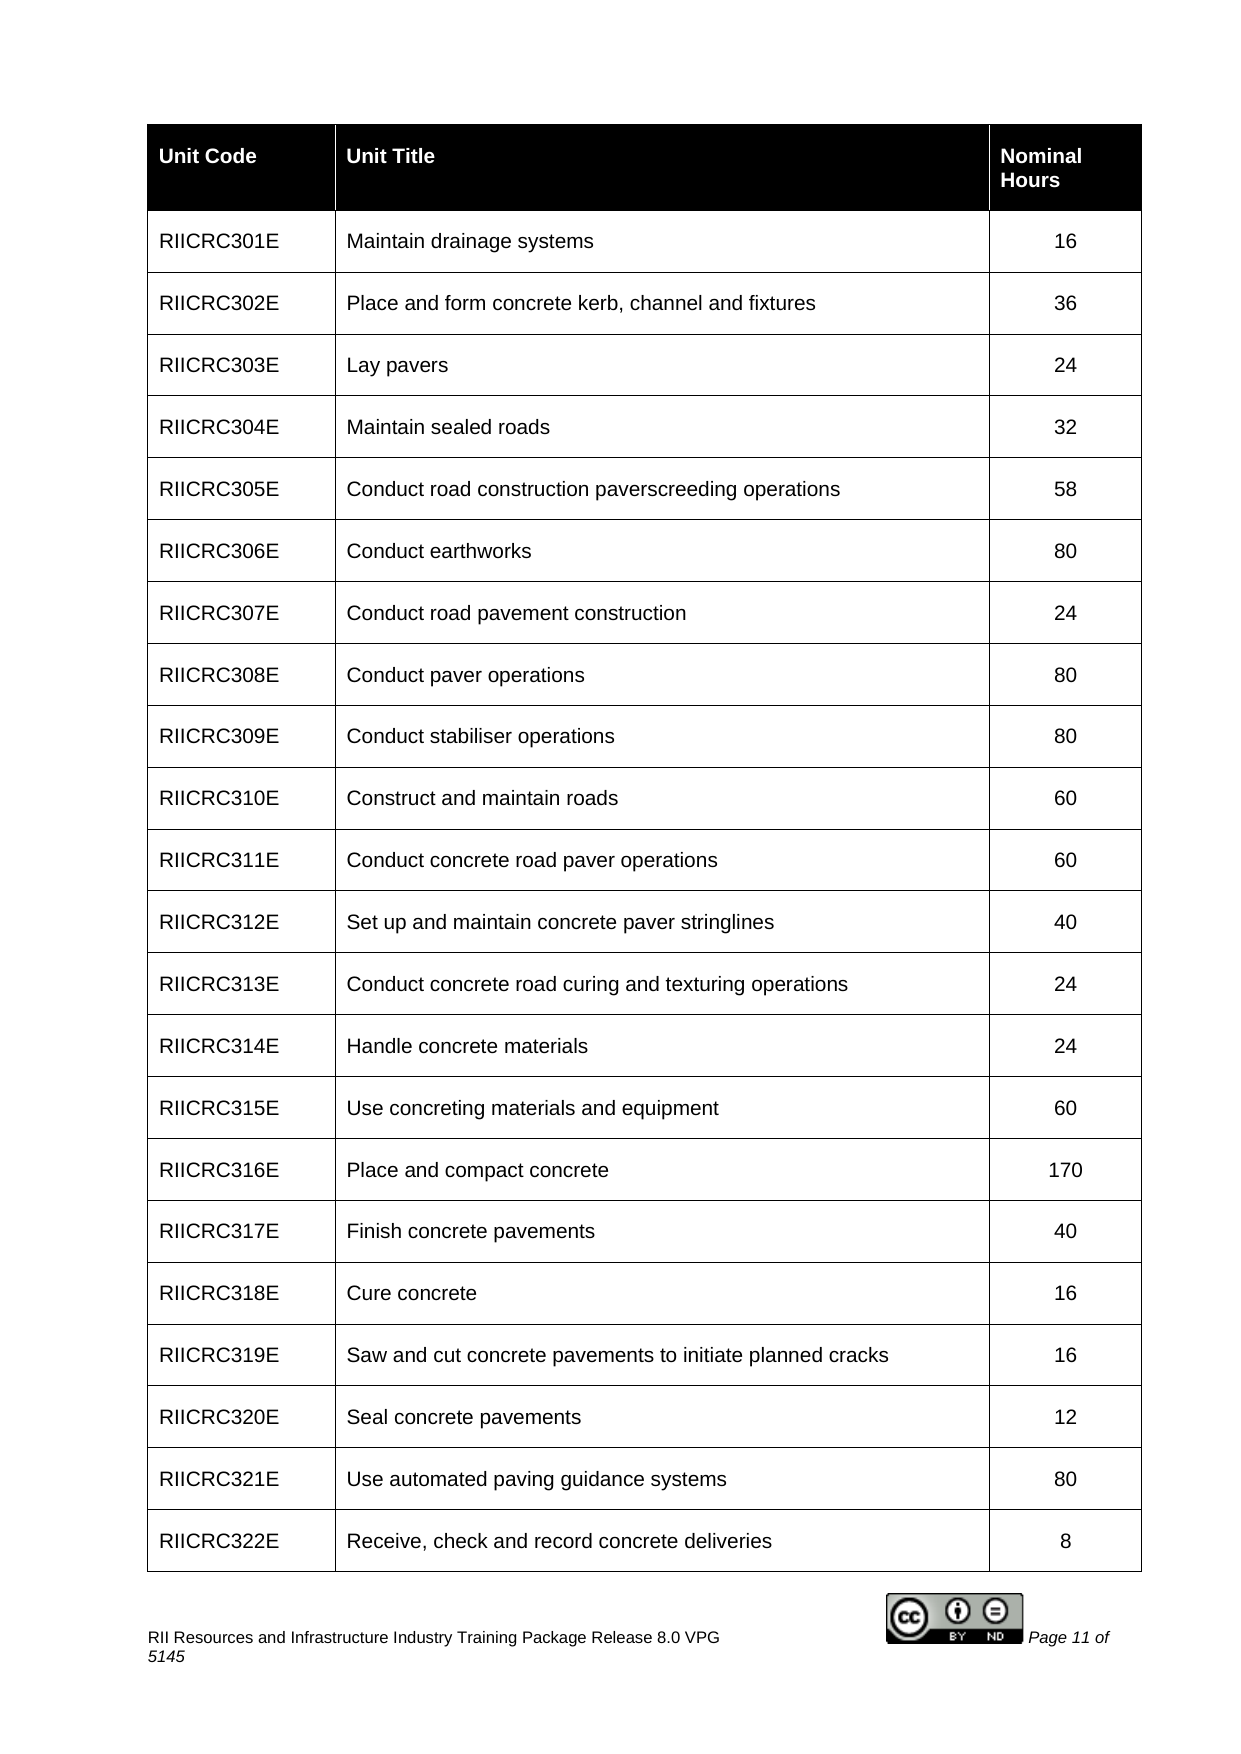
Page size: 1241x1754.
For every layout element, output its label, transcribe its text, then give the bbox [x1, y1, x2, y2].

table_cell 24 [990, 1015, 1141, 1076]
table_cell 80 [990, 706, 1141, 767]
table_cell 60 [990, 830, 1141, 890]
table_cell RIICRC311E [148, 830, 335, 890]
table_cell RIICRC303E [148, 335, 335, 395]
table_cell Finish concrete pavements [336, 1201, 989, 1262]
table_cell 36 [990, 273, 1141, 333]
table_cell RIICRC318E [148, 1263, 335, 1323]
picture [886, 1593, 1024, 1644]
table_cell RIICRC306E [148, 520, 335, 581]
table_cell 16 [990, 211, 1141, 272]
table_cell Cure concrete [336, 1263, 989, 1323]
table_cell 24 [990, 335, 1141, 395]
table_cell Conduct paver operations [336, 644, 989, 705]
table_header Unit Title [336, 125, 989, 210]
table_cell 32 [990, 396, 1141, 457]
table_cell Conduct road construction paverscreeding operations [336, 458, 989, 519]
table_cell Conduct concrete road curing and texturing operations [336, 953, 989, 1014]
table_cell RIICRC317E [148, 1201, 335, 1262]
table_cell Maintain drainage systems [336, 211, 989, 272]
table_cell RIICRC304E [148, 396, 335, 457]
table_cell Use concreting materials and equipment [336, 1077, 989, 1138]
table_cell RIICRC308E [148, 644, 335, 705]
table_cell 24 [990, 582, 1141, 643]
table_cell 60 [990, 768, 1141, 828]
table_cell Conduct road pavement construction [336, 582, 989, 643]
table_cell Conduct stabiliser operations [336, 706, 989, 767]
table_cell Set up and maintain concrete paver stringlines [336, 891, 989, 952]
table_cell RIICRC309E [148, 706, 335, 767]
table_cell RIICRC312E [148, 891, 335, 952]
table_cell 58 [990, 458, 1141, 519]
table_cell RIICRC307E [148, 582, 335, 643]
table_cell Place and compact concrete [336, 1139, 989, 1200]
table_cell Saw and cut concrete pavements to initiate planned cracks [336, 1325, 989, 1385]
table_cell Lay pavers [336, 335, 989, 395]
table_cell Conduct concrete road paver operations [336, 830, 989, 890]
table_cell 24 [990, 953, 1141, 1014]
table_cell RIICRC305E [148, 458, 335, 519]
table_cell RIICRC310E [148, 768, 335, 828]
table_cell RIICRC313E [148, 953, 335, 1014]
table_cell RIICRC301E [148, 211, 335, 272]
table_cell Construct and maintain roads [336, 768, 989, 828]
table_cell Maintain sealed roads [336, 396, 989, 457]
table_cell 80 [990, 1448, 1141, 1509]
table_cell Seal concrete pavements [336, 1386, 989, 1447]
table_cell Place and form concrete kerb, channel and fixtures [336, 273, 989, 333]
table_cell Conduct earthworks [336, 520, 989, 581]
table_header Nominal Hours [990, 125, 1141, 210]
table_cell RIICRC321E [148, 1448, 335, 1509]
table_cell 80 [990, 520, 1141, 581]
table_cell RIICRC316E [148, 1139, 335, 1200]
table_cell Receive, check and record concrete deliveries [336, 1510, 989, 1571]
table_cell 8 [990, 1510, 1141, 1571]
table_cell RIICRC319E [148, 1325, 335, 1385]
table_cell 40 [990, 891, 1141, 952]
table_cell Handle concrete materials [336, 1015, 989, 1076]
table_cell RIICRC315E [148, 1077, 335, 1138]
table_cell Use automated paving guidance systems [336, 1448, 989, 1509]
table_cell 12 [990, 1386, 1141, 1447]
table_cell 170 [990, 1139, 1141, 1200]
table_cell RIICRC314E [148, 1015, 335, 1076]
table_cell 40 [990, 1201, 1141, 1262]
table_cell 16 [990, 1325, 1141, 1385]
table_header Unit Code [148, 125, 335, 210]
table_cell 16 [990, 1263, 1141, 1323]
table_cell RIICRC320E [148, 1386, 335, 1447]
table_cell 80 [990, 644, 1141, 705]
table_cell RIICRC322E [148, 1510, 335, 1571]
table_cell RIICRC302E [148, 273, 335, 333]
table_cell 60 [990, 1077, 1141, 1138]
